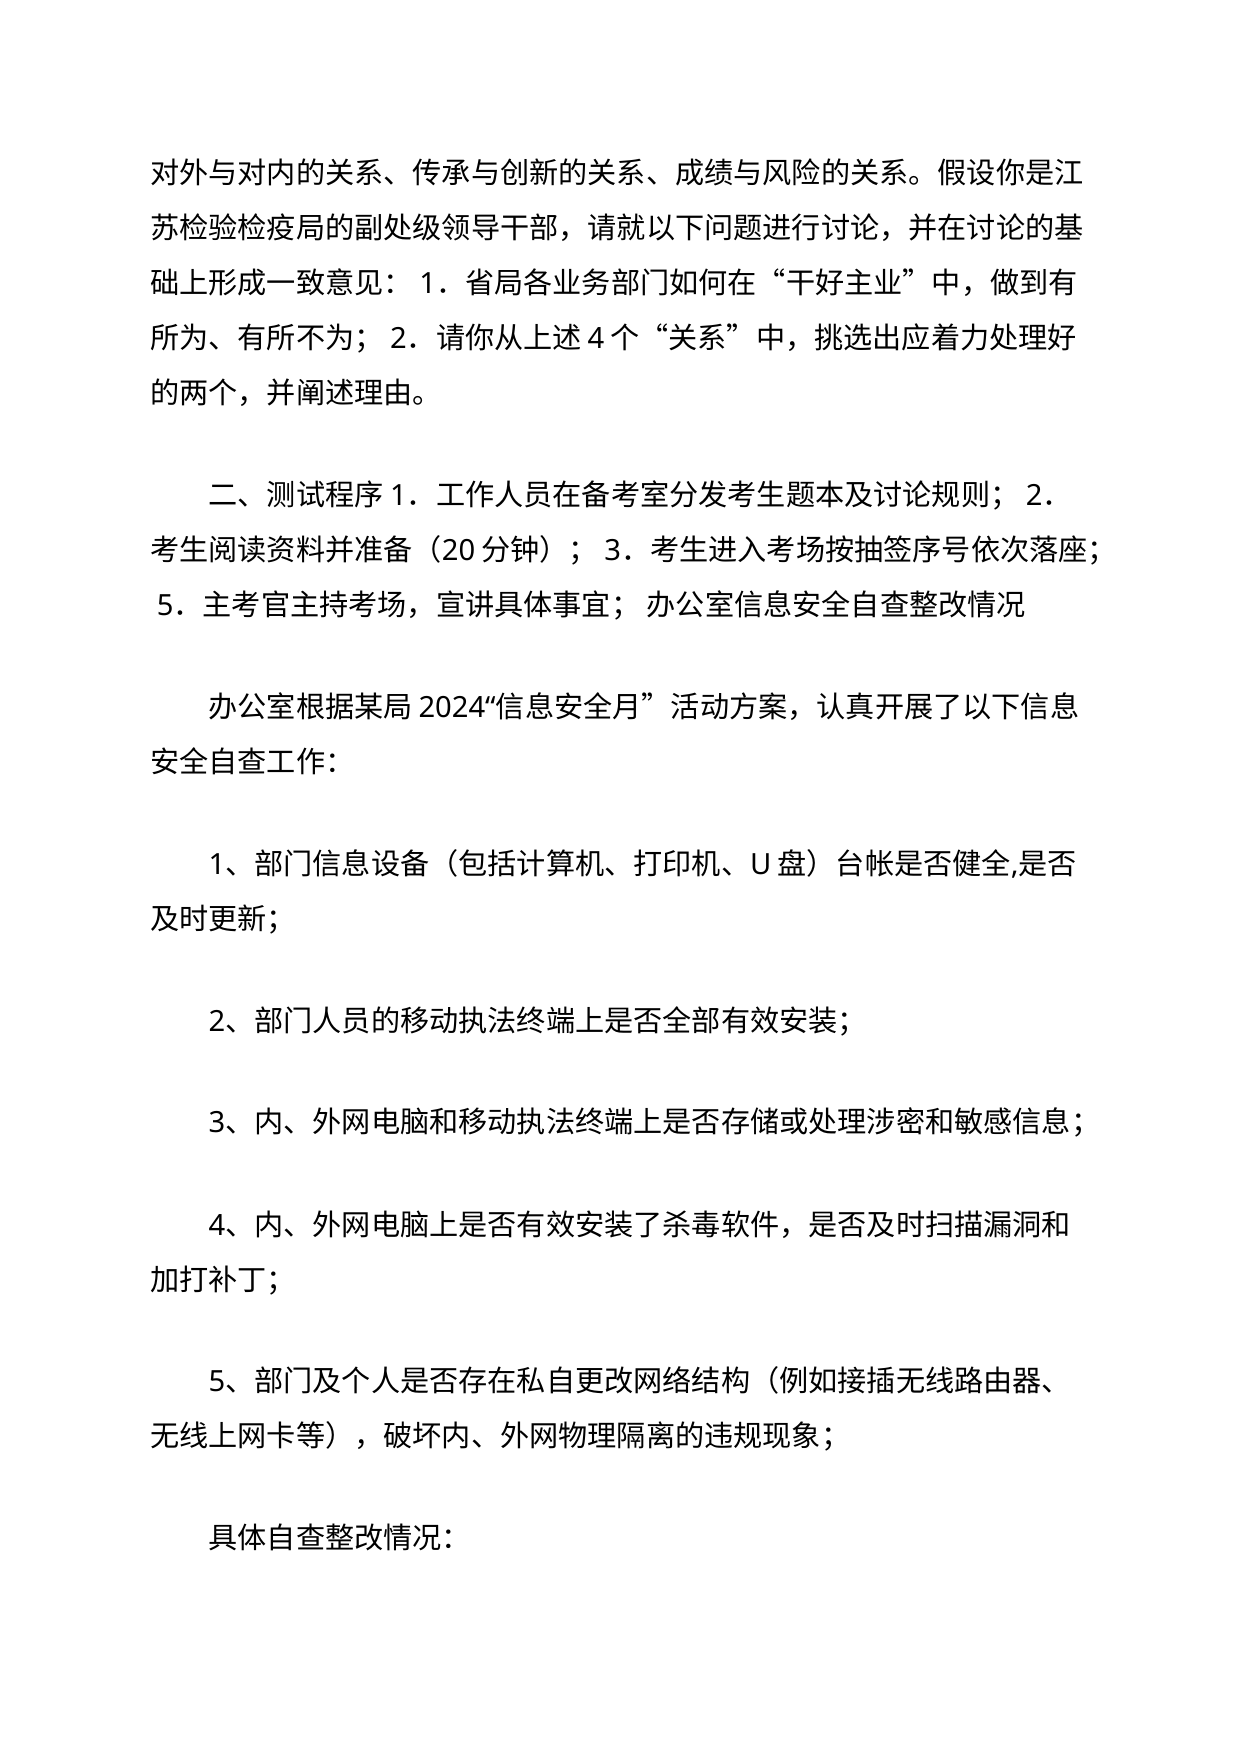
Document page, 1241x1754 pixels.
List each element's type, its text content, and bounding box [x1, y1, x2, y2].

text 2、部门人员的移动执法终端上是否全部有效安装； [150, 997, 1090, 1039]
text 二、测试程序 1．工作人员在备考室分发考生题本及讨论规则； 2．考生阅读资料并准备（20分钟）； 3．考生进入考场按抽签序号依次落座； 5．主考官主持考场，宣讲具体事宜； 办公室信息安全自查整改情况 [150, 472, 1090, 624]
text 具体自查整改情况： [150, 1514, 1090, 1557]
text 5、部门及个人是否存在私自更改网络结构（例如接插无线路由器、无线上网卡等），破坏内、外网物理隔离的违规现象； [150, 1358, 1090, 1455]
text 1、部门信息设备（包括计算机、打印机、U盘）台帐是否健全,是否及时更新； [150, 840, 1090, 938]
text 办公室根据某局2024“信息安全月”活动方案，认真开展了以下信息安全自查工作： [150, 683, 1090, 781]
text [150, 150, 1090, 412]
text 3、内、外网电脑和移动执法终端上是否存储或处理涉密和敏感信息； [150, 1099, 1090, 1141]
text 4、内、外网电脑上是否有效安装了杀毒软件，是否及时扫描漏洞和加打补丁； [150, 1201, 1090, 1298]
